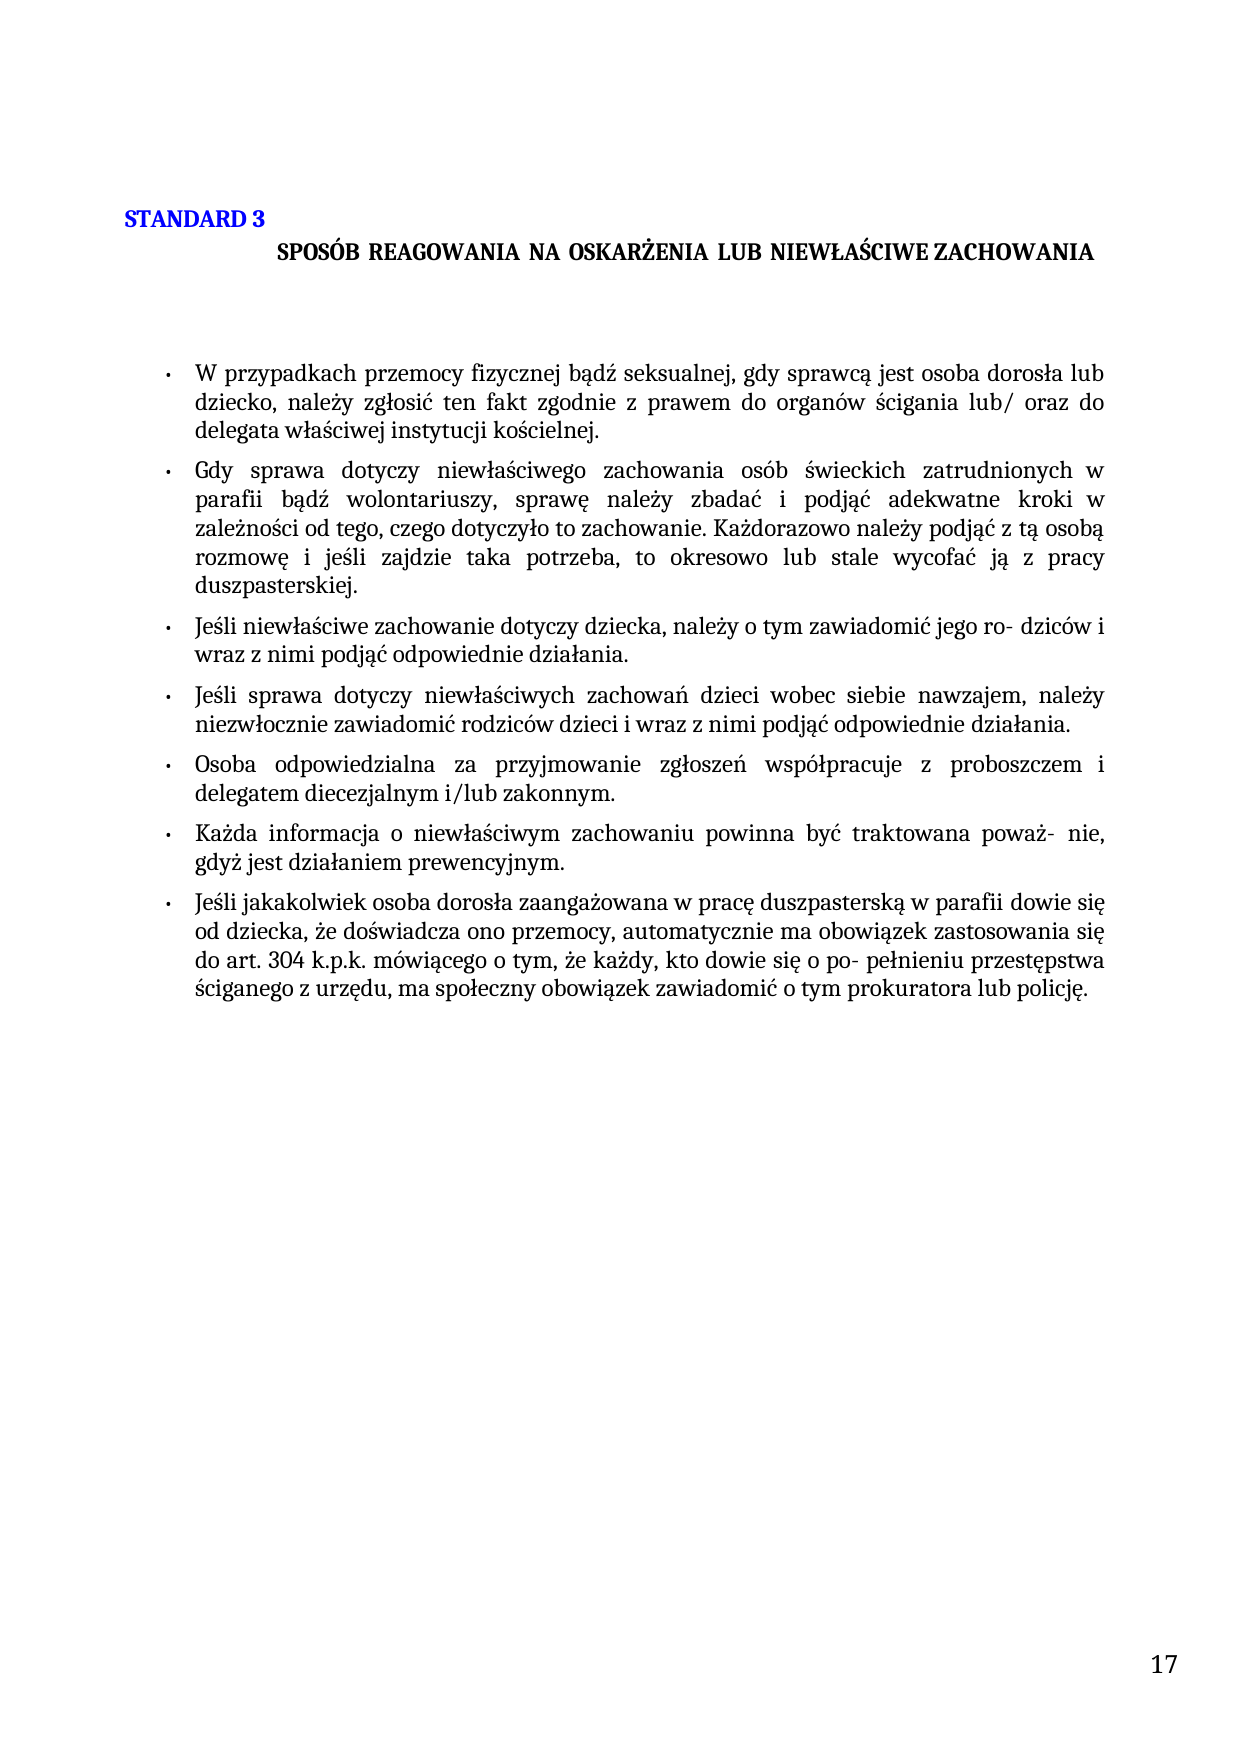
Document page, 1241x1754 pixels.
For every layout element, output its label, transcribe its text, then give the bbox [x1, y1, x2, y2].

list Jeśli niewłaściwe zachowanie dotyczy dziecka, należy o tym zawiadomić jego ro- dziców i wraz z nimi podjąć odpowiednie działania. [165, 612, 1105, 669]
list Jeśli jakakolwiek osoba dorosła zaangażowana w pracę duszpasterską w parafii dowie się od dziecka, że doświadcza ono przemocy, automatycznie ma obowiązek zastosowania się do art. 304 k.p.k. mówiącego o tym, że każdy, kto dowie się o po- pełnieniu przestępstwa ściganego z urzędu, ma społeczny obowiązek zawiadomić o tym prokuratora lub policję. [165, 888, 1105, 1003]
list W przypadkach przemocy fizycznej bądź seksualnej, gdy sprawcą jest osoba dorosła lub dziecko, należy zgłosić ten fakt zgodnie z prawem do organów ścigania lub/ oraz do delegata właściwej instytucji kościelnej. [165, 359, 1104, 445]
list Gdy sprawa dotyczy niewłaściwego zachowania osób świeckich zatrudnionych w parafii bądź wolontariuszy, sprawę należy zbadać i podjąć adekwatne kroki w zależności od tego, czego dotyczyło to zachowanie. Każdorazowo należy podjąć z tą osobą rozmowę i jeśli zajdzie taka potrzeba, to okresowo lub stale wycofać ją z pracy duszpasterskiej. [165, 456, 1105, 600]
list Osoba odpowiedzialna za przyjmowanie zgłoszeń współpracuje z proboszczem i delegatem diecezjalnym i/lub zakonnym. [165, 750, 1104, 807]
text STANDARD 3 [125, 204, 1117, 233]
text SPOSÓB REAGOWANIA NA OSKARŻENIA LUB NIEWŁAŚCIWE ZACHOWANIA [277, 237, 1117, 266]
list Każda informacja o niewłaściwym zachowaniu powinna być traktowana poważ- nie, gdyż jest działaniem prewencyjnym. [165, 819, 1105, 876]
list Jeśli sprawa dotyczy niewłaściwych zachowań dzieci wobec siebie nawzajem, należy niezwłocznie zawiadomić rodziców dzieci i wraz z nimi podjąć odpowiednie działania. [165, 681, 1105, 738]
